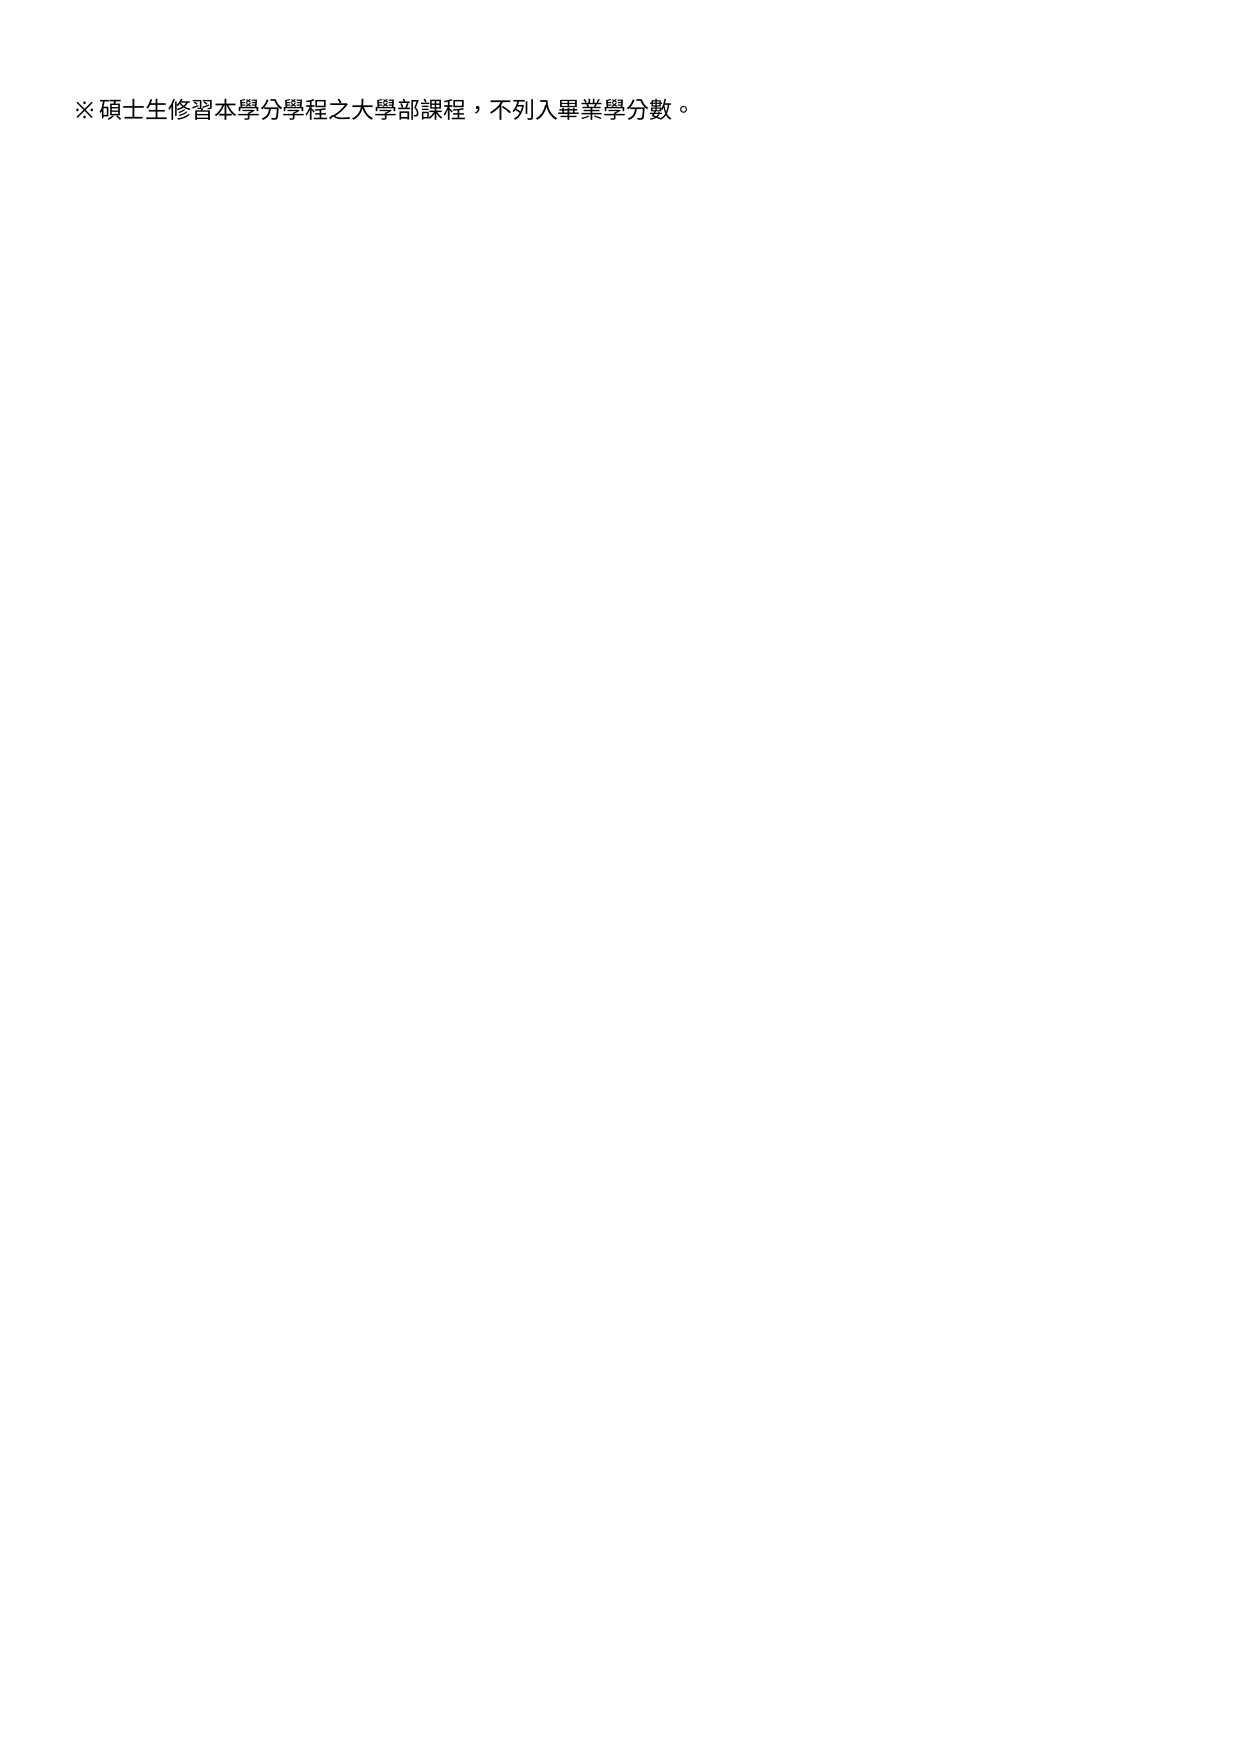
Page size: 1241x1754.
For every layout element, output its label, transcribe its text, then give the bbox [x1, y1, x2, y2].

text ※ 碩士生修習本學分學程之大學部課程，不列入畢業學分數。 [75, 89, 1165, 127]
